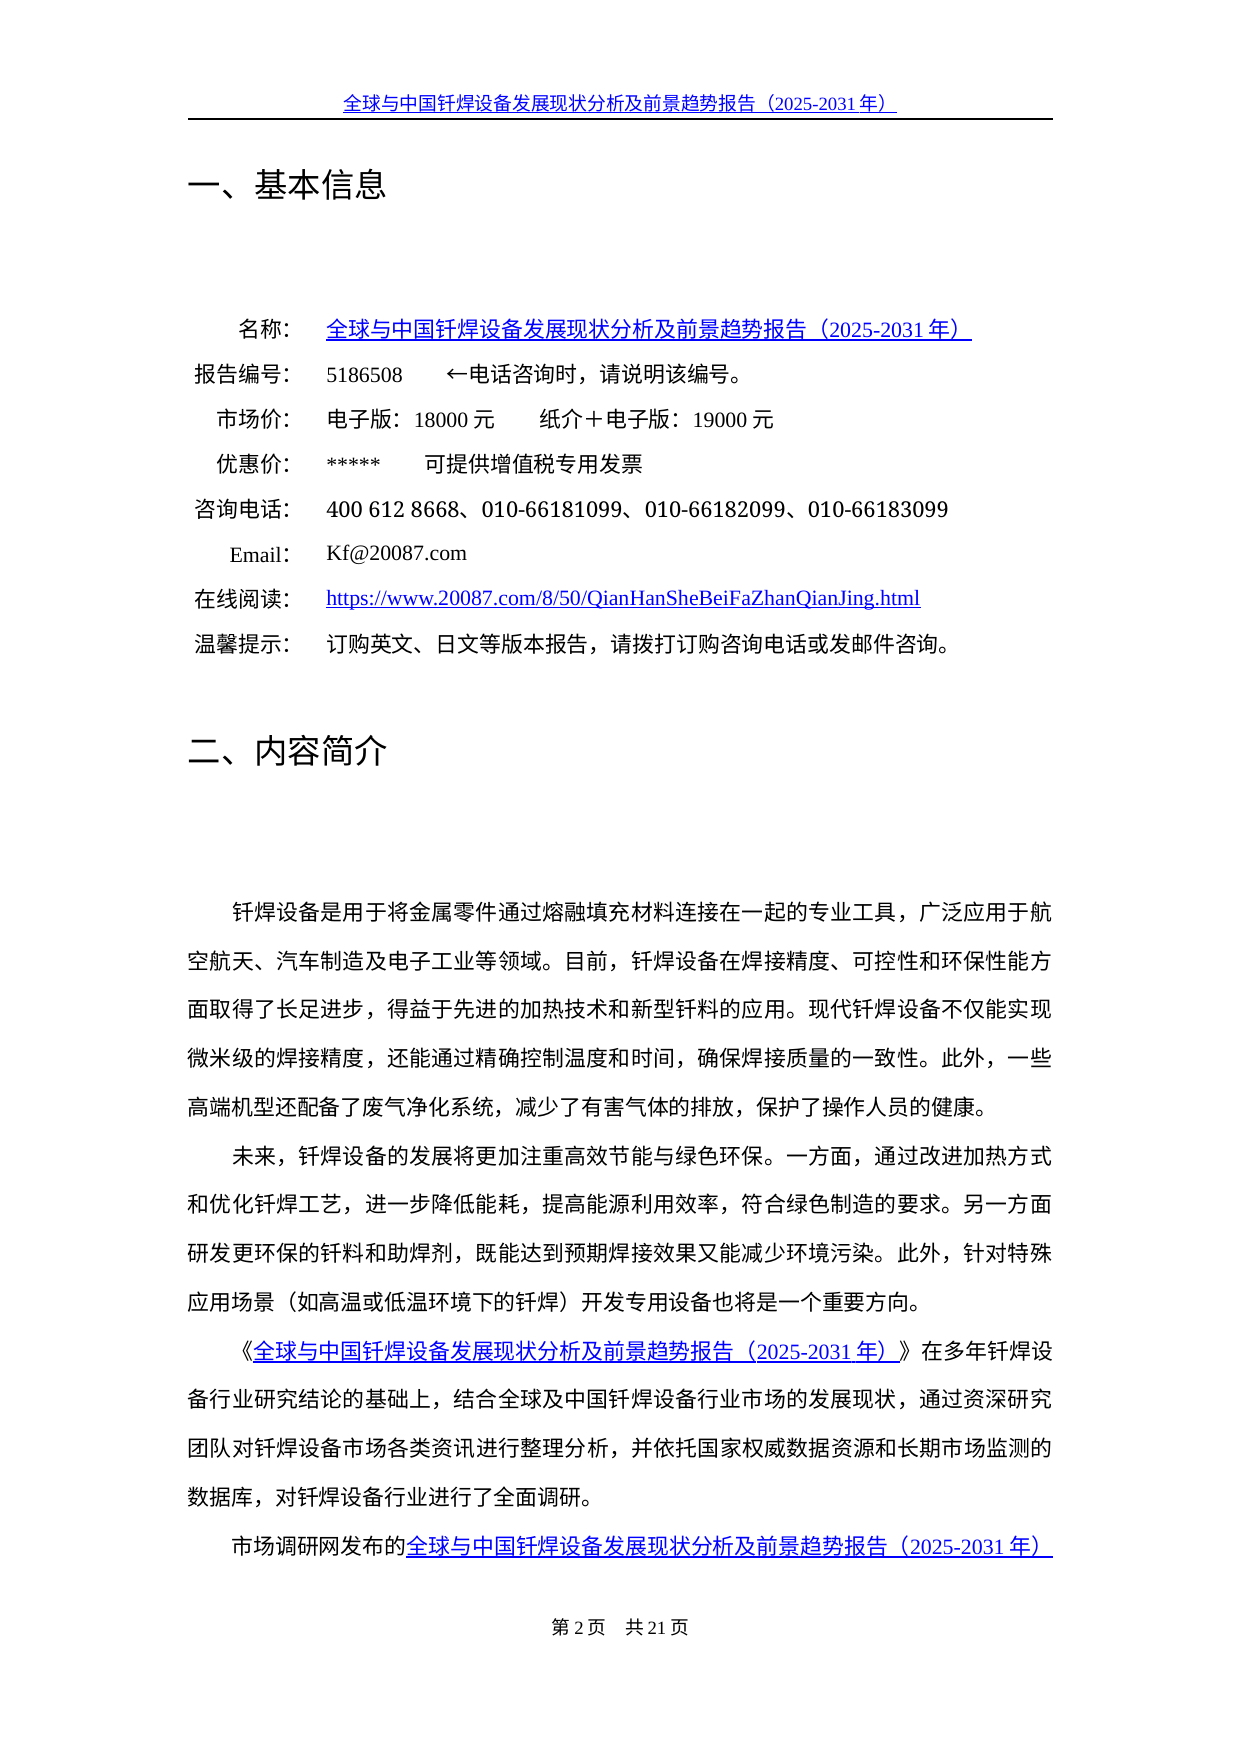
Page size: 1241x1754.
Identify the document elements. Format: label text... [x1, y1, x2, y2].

table_cell 订购英文、日文等版本报告，请拨打订购咨询电话或发邮件咨询。 [315, 627, 1073, 672]
title 一、基本信息 [187, 150, 1053, 215]
table_header 名称： [167, 312, 315, 357]
title 二、内容简介 [187, 717, 1053, 782]
table_cell 400 612 8668、010-66181099、010-66182099、010-66183099 [315, 492, 1073, 537]
table_cell Email： [167, 537, 315, 582]
table_cell 报告编号： [167, 357, 315, 402]
table_cell ***** 可提供增值税专用发票 [315, 447, 1073, 492]
table_cell 电子版：18000 元 纸介＋电子版：19000 元 [315, 402, 1073, 447]
table_cell 咨询电话： [167, 492, 315, 537]
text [187, 894, 1053, 1561]
table_cell 5186508 ←电话咨询时，请说明该编号。 [315, 357, 1073, 402]
table_header 全球与中国钎焊设备发展现状分析及前景趋势报告（2025-2031年） [315, 312, 1073, 357]
table_cell [315, 582, 1073, 627]
table_cell 市场价： [167, 402, 315, 447]
table_cell 优惠价： [167, 447, 315, 492]
table_cell 在线阅读： [167, 582, 315, 627]
table_cell 温馨提示： [167, 627, 315, 672]
table_cell Kf@20087.com [315, 537, 1073, 582]
